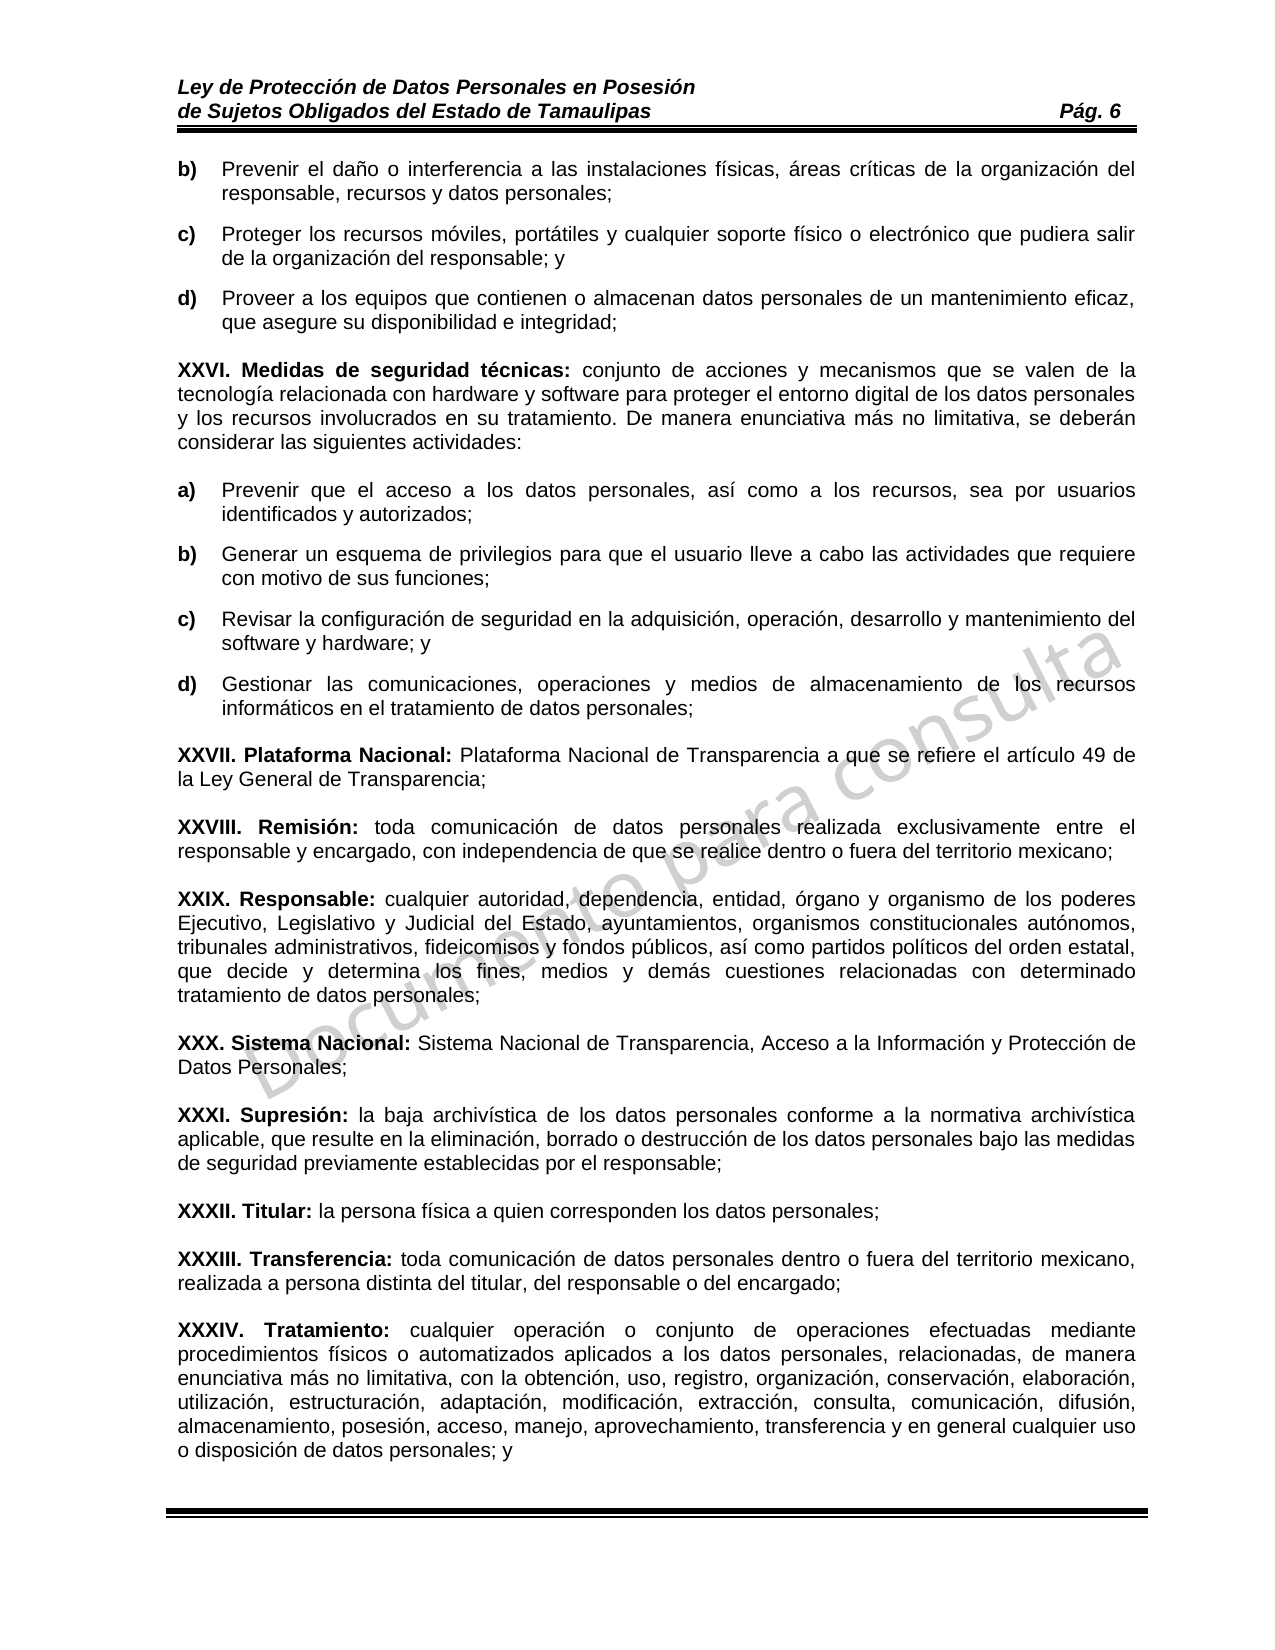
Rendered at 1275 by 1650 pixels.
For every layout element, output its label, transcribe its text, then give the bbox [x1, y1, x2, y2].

list Gestionar las comunicaciones, operaciones y medios de almacenamiento de los recursos informáticos en el tratamiento de datos personales; [177, 671, 1137, 719]
text XXVII. Plataforma Nacional: Plataforma Nacional de Transparencia a que se refiere el artículo 49 de la Ley General de Transparencia; [177, 743, 1137, 791]
text XXXI. Supresión: la baja archivística de los datos personales conforme a la normativa archivística aplicable, que resulte en la eliminación, borrado o destrucción de los datos personales bajo las medidas de seguridad previamente establecidas por el responsable; [177, 1103, 1137, 1174]
text XXVIII. Remisión: toda comunicación de datos personales realizada exclusivamente entre el responsable y encargado, con independencia de que se realice dentro o fuera del territorio mexicano; [177, 815, 1137, 863]
text XXXII. Titular: la persona física a quien corresponden los datos personales; [177, 1198, 1137, 1222]
text XXX. Sistema Nacional: Sistema Nacional de Transparencia, Acceso a la Información y Protección de Datos Personales; [177, 1031, 1137, 1079]
list Prevenir el daño o interferencia a las instalaciones físicas, áreas críticas de la organización del responsable, recursos y datos personales; [177, 157, 1137, 205]
text XXXIII. Transferencia: toda comunicación de datos personales dentro o fuera del territorio mexicano, realizada a persona distinta del titular, del responsable o del encargado; [177, 1246, 1137, 1294]
text XXIX. Responsable: cualquier autoridad, dependencia, entidad, órgano y organismo de los poderes Ejecutivo, Legislativo y Judicial del Estado, ayuntamientos, organismos constitucionales autónomos, tribunales administrativos, fideicomisos y fondos públicos, así como partidos políticos del orden estatal, que decide y determina los fines, medios y demás cuestiones relacionadas con determinado tratamiento de datos personales; [177, 887, 1137, 1007]
list Proveer a los equipos que contienen o almacenan datos personales de un mantenimiento eficaz, que asegure su disponibilidad e integridad; [177, 286, 1137, 334]
text XXXIV. Tratamiento: cualquier operación o conjunto de operaciones efectuadas mediante procedimientos físicos o automatizados aplicados a los datos personales, relacionadas, de manera enunciativa más no limitativa, con la obtención, uso, registro, organización, conservación, elaboración, utilización, estructuración, adaptación, modificación, extracción, consulta, comunicación, difusión, almacenamiento, posesión, acceso, manejo, aprovechamiento, transferencia y en general cualquier uso o disposición de datos personales; y [177, 1318, 1137, 1462]
list Generar un esquema de privilegios para que el usuario lleve a cabo las actividades que requiere con motivo de sus funciones; [177, 542, 1137, 590]
text XXVI. Medidas de seguridad técnicas: conjunto de acciones y mecanismos que se valen de la tecnología relacionada con hardware y software para proteger el entorno digital de los datos personales y los recursos involucrados en su tratamiento. De manera enunciativa más no limitativa, se deberán considerar las siguientes actividades: [177, 358, 1137, 454]
list Proteger los recursos móviles, portátiles y cualquier soporte físico o electrónico que pudiera salir de la organización del responsable; y [177, 221, 1137, 269]
list Revisar la configuración de seguridad en la adquisición, operación, desarrollo y mantenimiento del software y hardware; y [177, 607, 1137, 655]
list Prevenir que el acceso a los datos personales, así como a los recursos, sea por usuarios identificados y autorizados; [177, 478, 1137, 526]
